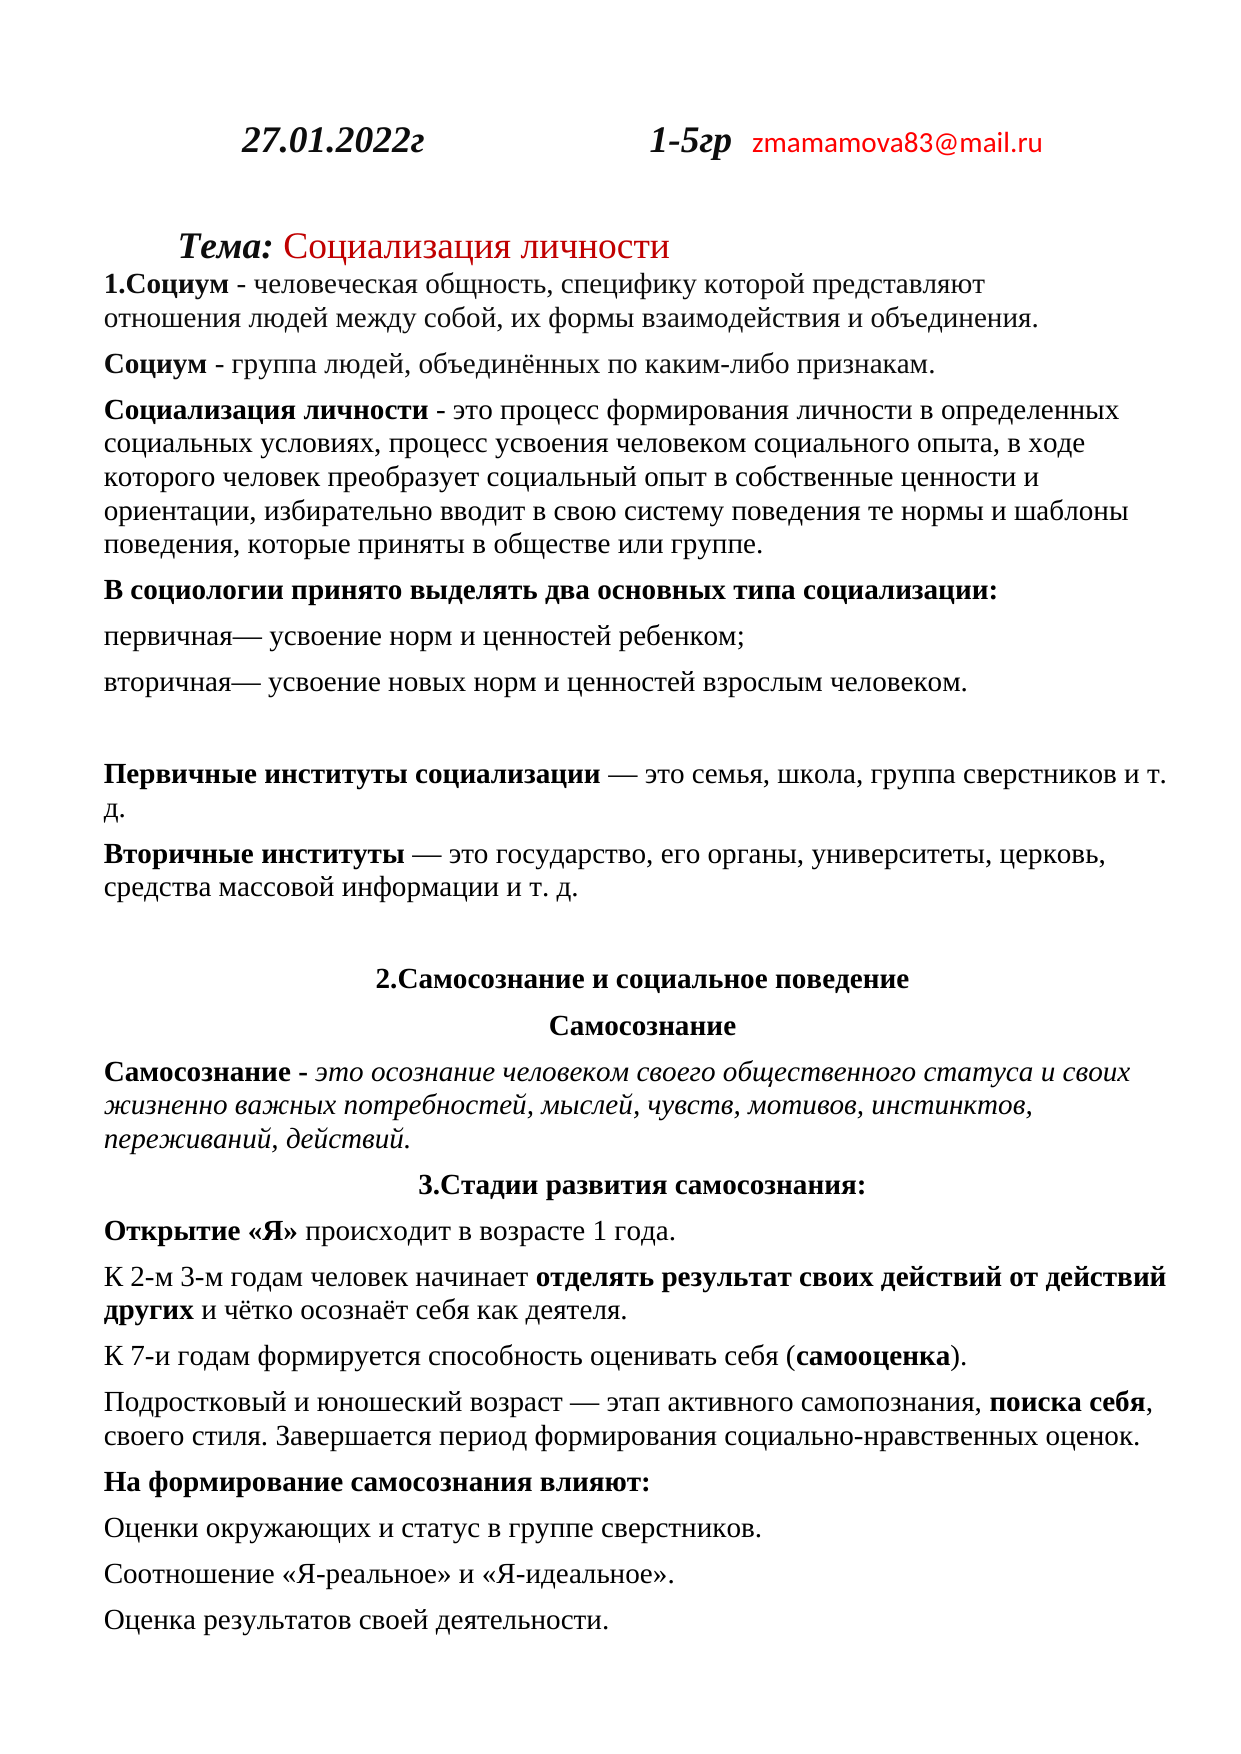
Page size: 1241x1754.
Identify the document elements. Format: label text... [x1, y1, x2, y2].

text Вторичные институты — это государство, его органы, университеты, церковь, средства массовой информации и т. д. [103, 836, 1181, 903]
text Оценки окружающих и статус в группе сверстников. [103, 1510, 1181, 1544]
text 1.Социум - человеческая общность, специфику которой представляют отношения людей между собой, их формы взаимодействия и объединения. [103, 266, 1181, 333]
text Оценка результатов своей деятельности. [103, 1602, 1181, 1636]
text К 2-м 3-м годам человек начинает отделять результат своих действий от действий других и чётко осознаёт себя как деятеля. [103, 1259, 1181, 1326]
text Первичные институты социализации — это семья, школа, группа сверстников и т. д. [103, 756, 1181, 823]
text Социализация личности - это процесс формирования личности в определенных социальных условиях, процесс усвоения человеком социального опыта, в ходе которого человек преобразует социальный опыт в собственные ценности и ориентации, избирательно вводит в свою систему поведения те нормы и шаблоны поведения, которые приняты в обществе или группе. [103, 392, 1181, 560]
text 3.Стадии развития самосознания: [103, 1167, 1181, 1200]
text Тема: Социализация личности [103, 223, 1181, 266]
text 27.01.2022г 1-5гр zmamamova83@mail.ru [103, 117, 1181, 160]
text Соотношение «Я-реальное» и «Я-идеальное». [103, 1556, 1181, 1590]
text первичная— усвоение норм и ценностей ребенком; [103, 618, 1181, 652]
text Открытие «Я» происходит в возрасте 1 года. [103, 1213, 1181, 1246]
text Социум - группа людей, объединённых по каким-либо признакам. [103, 346, 1181, 379]
text Подростковый и юношеский возраст — этап активного самопознания, поиска себя, своего стиля. Завершается период формирования социально-нравственных оценок. [103, 1384, 1181, 1452]
text Самосознание - это осознание человеком своего общественного статуса и своих жизненно важных потребностей, мыслей, чувств, мотивов, инстинктов, переживаний, действий. [103, 1054, 1181, 1154]
text В социологии принято выделять два основных типа социализации: [103, 572, 1181, 606]
text 2.Самосознание и социальное поведение [103, 962, 1181, 995]
text Самосознание [103, 1008, 1181, 1041]
text вторичная— усвоение новых норм и ценностей взрослым человеком. [103, 664, 1181, 698]
text На формирование самосознания влияют: [103, 1464, 1181, 1498]
text К 7-и годам формируется способность оценивать себя (самооценка). [103, 1338, 1181, 1372]
